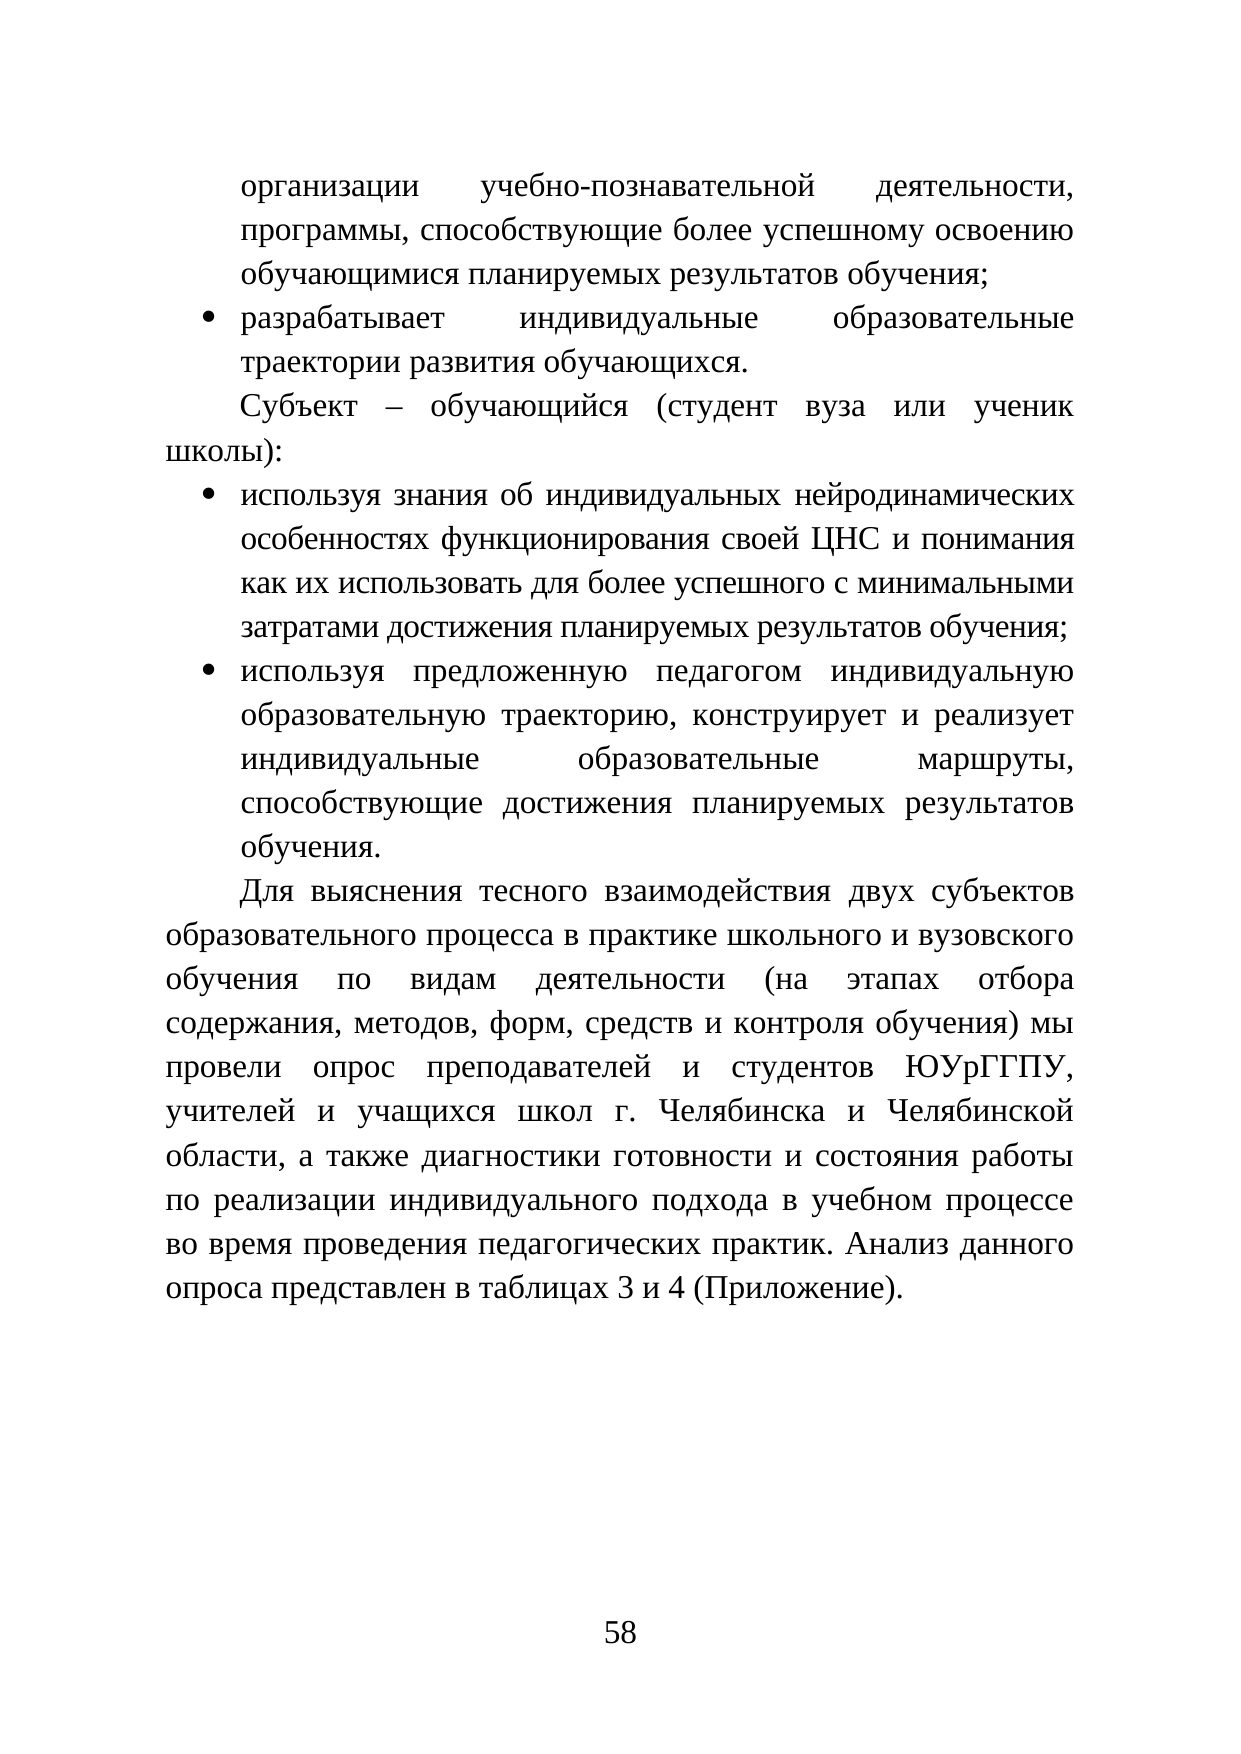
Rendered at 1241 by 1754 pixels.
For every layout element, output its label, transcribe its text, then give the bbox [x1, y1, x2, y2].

list разрабатывает индивидуальные образовательные траектории развития обучающихся. [203, 298, 1075, 380]
list используя знания об индивидуальных нейродинамических особенностях функционирования своей ЦНС и понимания как их использовать для более успешного с минимальными затратами достижения планируемых результатов обучения; [203, 474, 1075, 644]
text Субъект – обучающийся (студент вуза или ученик школы): [165, 386, 1075, 468]
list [203, 165, 1075, 292]
list используя предложенную педагогом индивидуальную образовательную траекторию, конструирует и реализует индивидуальные образовательные маршруты, способствующие достижения планируемых результатов обучения. [203, 650, 1075, 865]
text Для выяснения тесного взаимодействия двух субъектов образовательного процесса в практике школьного и вузовского обучения по видам деятельности (на этапах отбора содержания, методов, форм, средств и контроля обучения) мы провели опрос преподавателей и студентов ЮУрГГПУ, учителей и учащихся школ г. Челябинска и Челябинской области, а также диагностики готовности и состояния работы по реализации индивидуального подхода в учебном процессе во время проведения педагогических практик. Анализ данного опроса представлен в таблицах 3 и 4 (Приложение). [165, 870, 1075, 1305]
